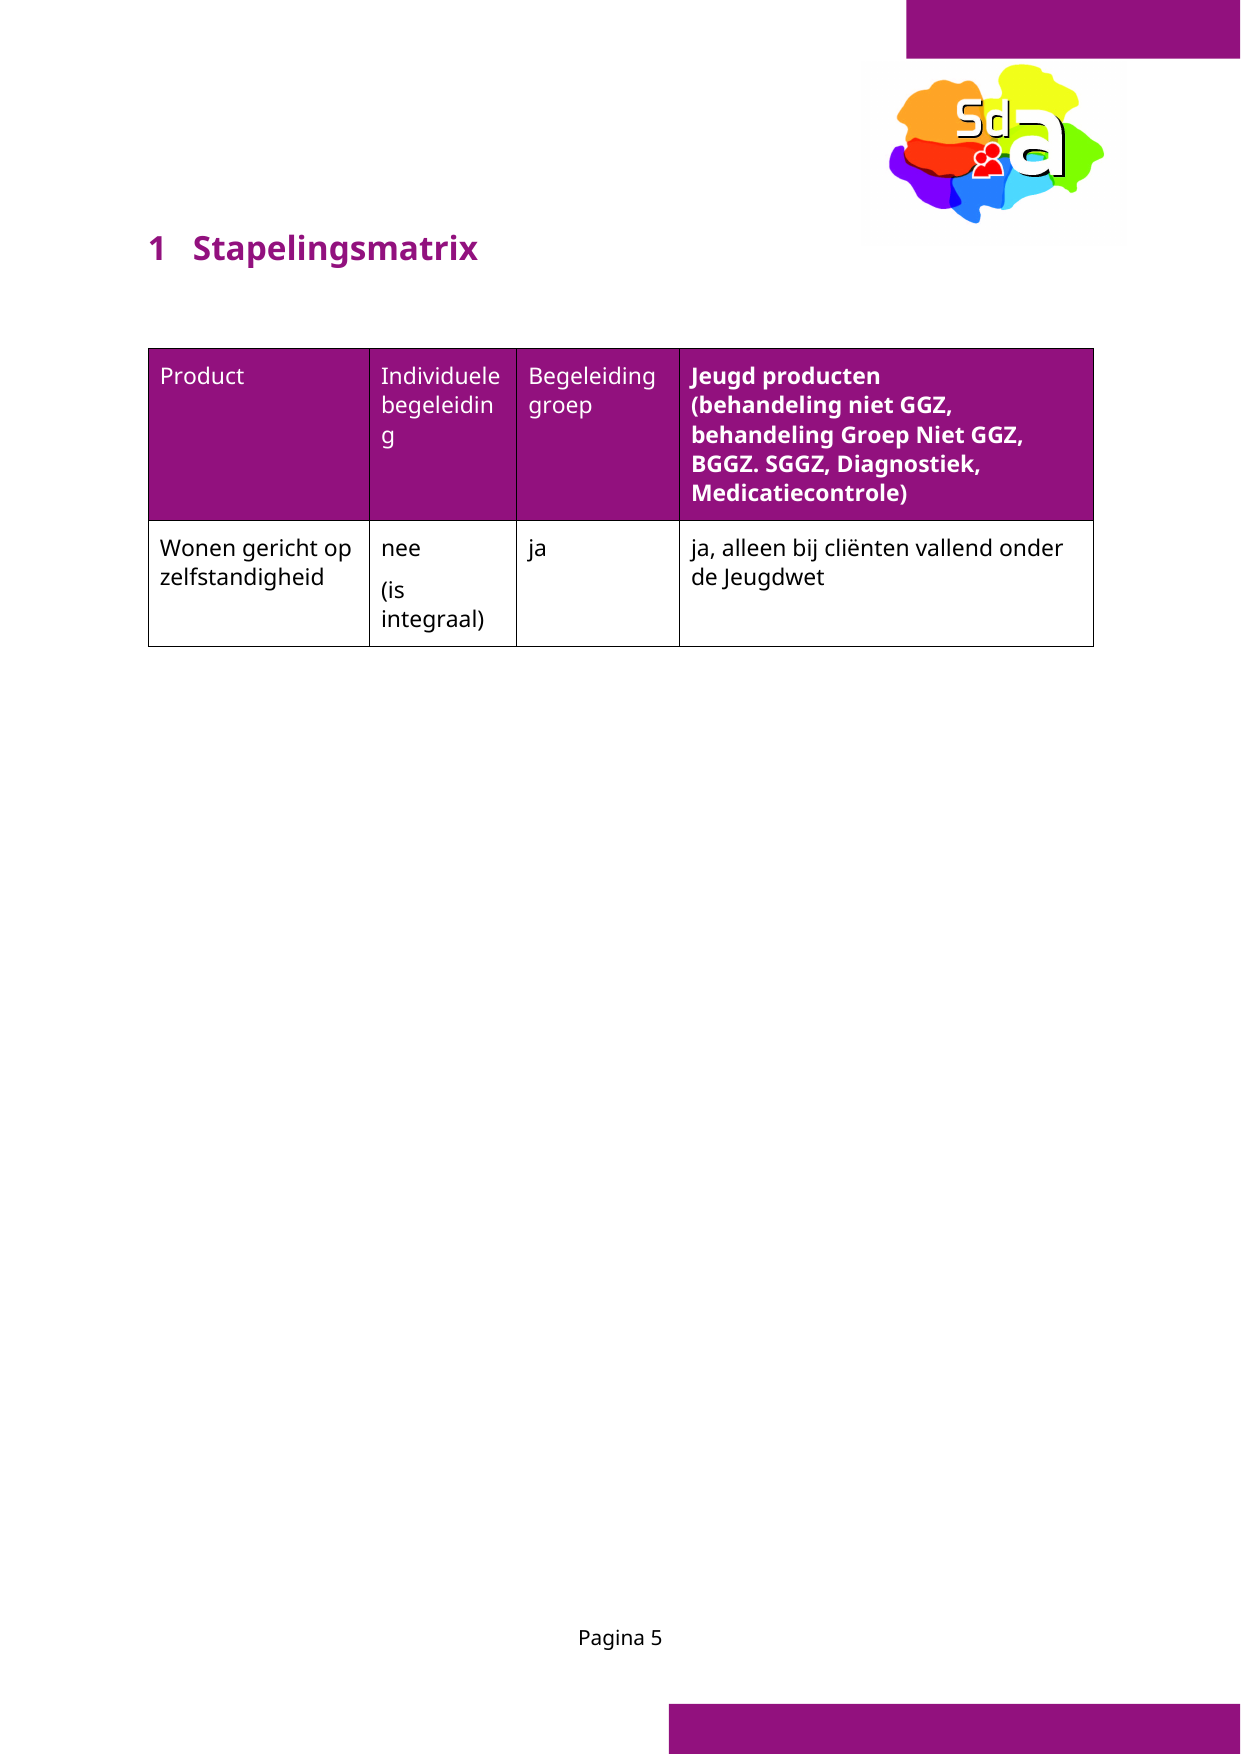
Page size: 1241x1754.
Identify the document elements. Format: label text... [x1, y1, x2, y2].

text Stapelingsmatrix [148, 224, 1092, 270]
table_header Individuele begeleiding [370, 349, 516, 520]
table_cell nee (is integraal) [370, 521, 516, 646]
table_header Begeleiding groep [517, 349, 679, 520]
table_cell ja [517, 521, 679, 646]
table_header Jeugd producten (behandeling niet GGZ, behandeling Groep Niet GGZ, BGGZ. SGGZ, Diagnostiek, Medicatiecontrole) [680, 349, 1093, 520]
table_cell ja, alleen bij cliënten vallend onder de Jeugdwet [680, 521, 1093, 646]
table_cell Wonen gericht op zelfstandigheid [149, 521, 369, 646]
table_header Product [149, 349, 369, 520]
